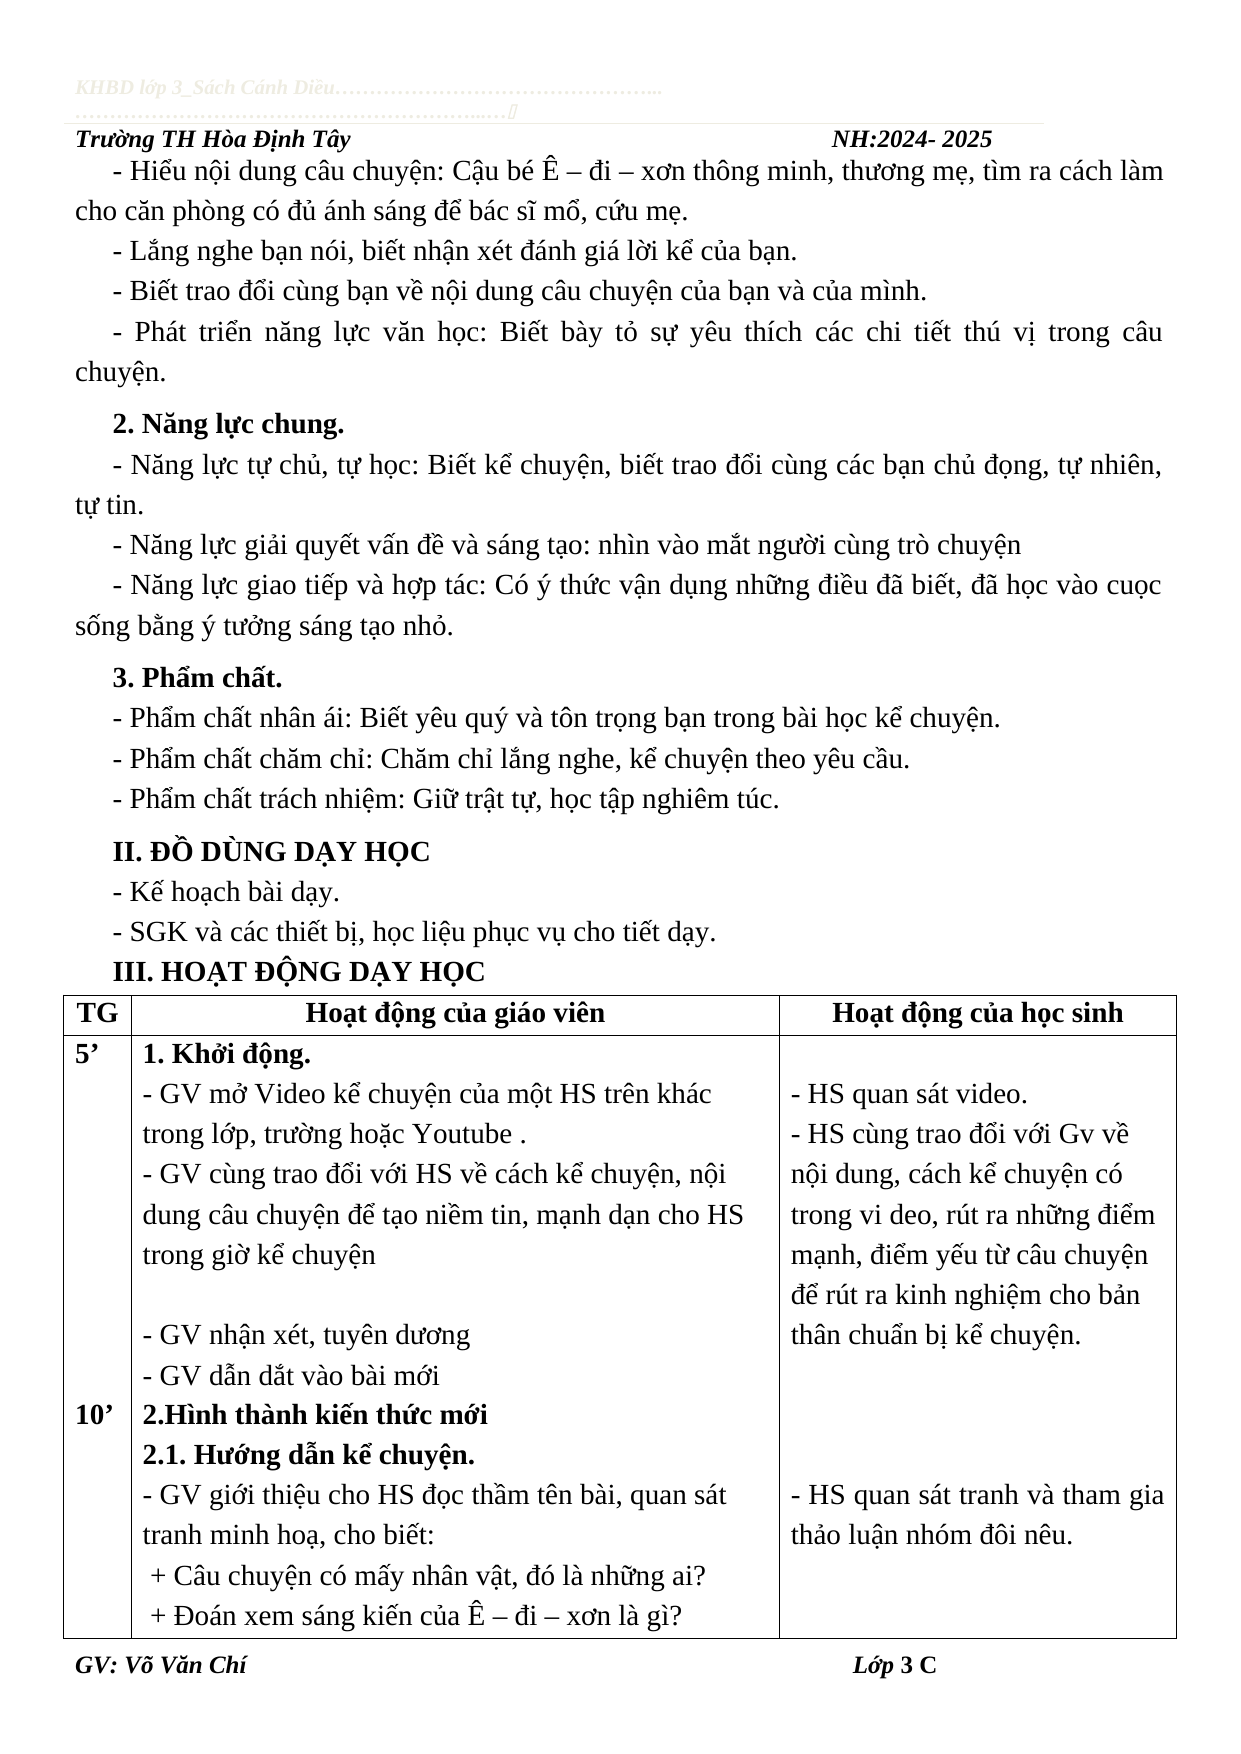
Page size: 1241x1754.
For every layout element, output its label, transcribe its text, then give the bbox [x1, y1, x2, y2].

text - Biết trao đổi cùng bạn về nội dung câu chuyện của bạn và của mình. [75, 273, 1165, 307]
text - Phẩm chất chăm chỉ: Chăm chỉ lắng nghe, kể chuyện theo yêu cầu. [75, 741, 1165, 774]
text - Năng lực tự chủ, tự học: Biết kể chuyện, biết trao đổi cùng các bạn chủ đọng, tự nhiên, tự tin. [75, 447, 1165, 521]
text - Phát triển năng lực văn học: Biết bày tỏ sự yêu thích các chi tiết thú vị trong câu chuyện. [75, 314, 1165, 387]
text - Kế hoạch bài dạy. [75, 874, 1165, 907]
text II. ĐỒ DÙNG DẠY HỌC [75, 834, 1165, 867]
text - Phẩm chất trách nhiệm: Giữ trật tự, học tập nghiêm túc. [75, 781, 1165, 814]
text - Năng lực giải quyết vấn đề và sáng tạo: nhìn vào mắt người cùng trò chuyện [75, 527, 1165, 561]
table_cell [780, 1397, 1176, 1638]
table_cell - HS quan sát video. - HS cùng trao đổi với Gv về nội dung, cách kể chuyện có trong vi deo, rút ra những điểm mạnh, điểm yếu từ câu chuyện để rút ra kinh nghiệm cho bản thân chuẩn bị kể chuyện. [780, 1036, 1176, 1397]
text III. HOẠT ĐỘNG DẠY HỌC [75, 954, 1165, 988]
text 2. Năng lực chung. [75, 407, 1165, 440]
table_cell 1. Khởi động. - GV mở Video kể chuyện của một HS trên khác trong lớp, trường hoặc Youtube . - GV cùng trao đổi với HS về cách kể chuyện, nội dung câu chuyện để tạo niềm tin, mạnh dạn cho HS trong giờ kể chuyện - GV nhận xét, tuyên dương - GV dẫn dắt vào bài mới [132, 1036, 779, 1397]
text - Phẩm chất nhân ái: Biết yêu quý và tôn trọng bạn trong bài học kể chuyện. [75, 701, 1165, 734]
text - Năng lực giao tiếp và hợp tác: Có ý thức vận dụng những điều đã biết, đã học vào cuọc sống bằng ý tưởng sáng tạo nhỏ. [75, 567, 1165, 641]
text - Hiểu nội dung câu chuyện: Cậu bé Ê – đi – xơn thông minh, thương mẹ, tìm ra cách làm cho căn phòng có đủ ánh sáng để bác sĩ mổ, cứu mẹ. [75, 153, 1165, 227]
table_cell 5’ [64, 1036, 131, 1397]
text - SGK và các thiết bị, học liệu phục vụ cho tiết dạy. [75, 914, 1165, 948]
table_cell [132, 1397, 779, 1638]
table_header Hoạt động của học sinh [780, 996, 1176, 1035]
table_header Hoạt động của giáo viên [132, 996, 779, 1035]
table_header TG [64, 996, 131, 1035]
table_cell 10’ [64, 1397, 131, 1638]
text 3. Phẩm chất. [75, 660, 1165, 694]
text - Lắng nghe bạn nói, biết nhận xét đánh giá lời kể của bạn. [75, 233, 1165, 267]
